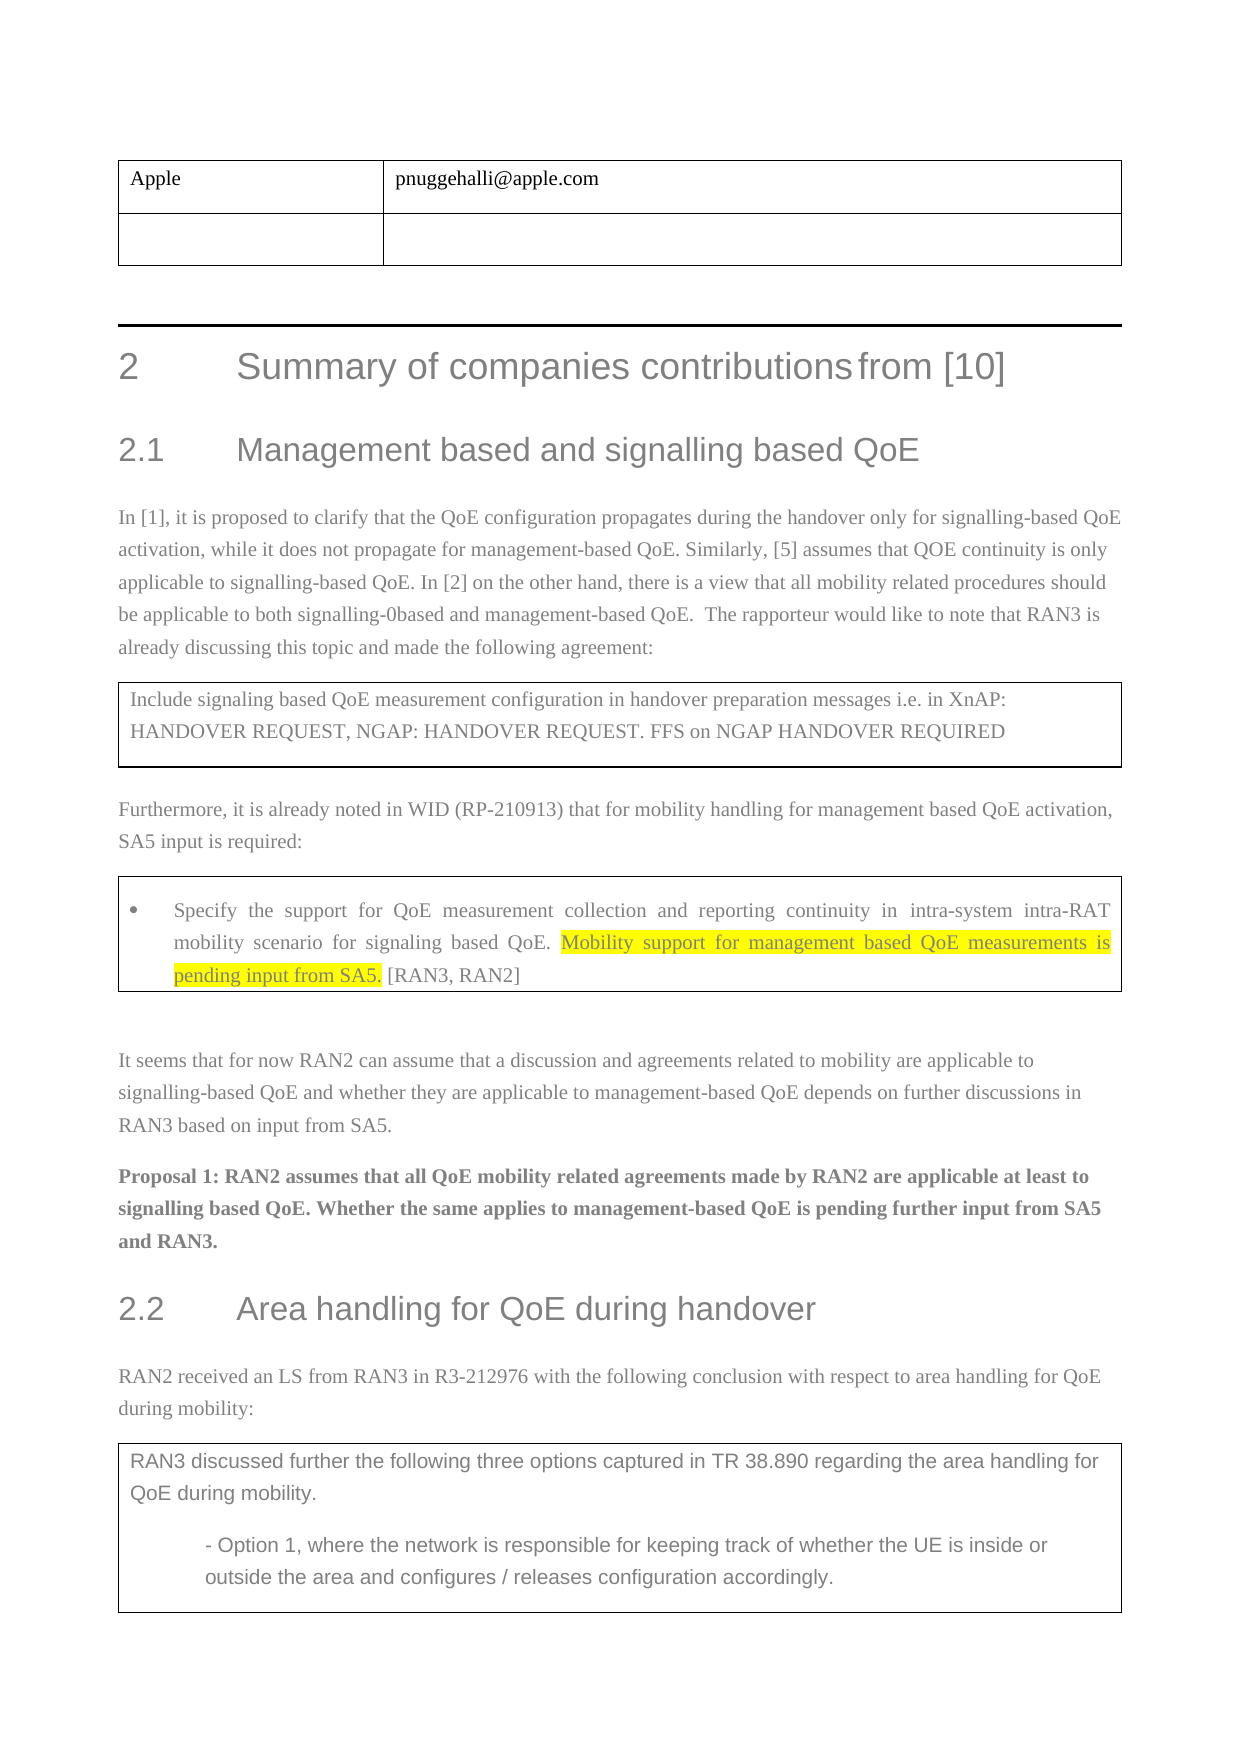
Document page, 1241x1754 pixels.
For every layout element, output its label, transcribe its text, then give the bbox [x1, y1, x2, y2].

subtitle 2.2 Area handling for QoE during handover [118, 1276, 1122, 1341]
table_cell [384, 214, 1121, 265]
text It seems that for now RAN2 can assume that a discussion and agreements related to mobility are applicable to signalling-based QoE and whether they are applicable to management-based QoE depends on further discussions in RAN3 based on input from SA5. [118, 1043, 1122, 1141]
text Furthermore, it is already noted in WID (RP-210913) that for mobility handling for management based QoE activation, SA5 input is required: [118, 792, 1122, 857]
table_cell Apple [119, 161, 383, 213]
table_header Include signaling based QoE measurement configuration in handover preparation messages i.e. in XnAP: HANDOVER REQUEST, NGAP: HANDOVER REQUEST. FFS on NGAP HANDOVER REQUIRED [119, 683, 1121, 766]
text Proposal 1: RAN2 assumes that all QoE mobility related agreements made by RAN2 are applicable at least to signalling based QoE. Whether the same applies to management-based QoE is pending further input from SA5 and RAN3. [118, 1159, 1122, 1257]
table_cell pnuggehalli@apple.com [384, 161, 1121, 213]
subtitle 2 Summary of companies contributions from [10] [118, 327, 1122, 398]
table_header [119, 1444, 1121, 1612]
table_cell [119, 214, 383, 265]
subtitle 2.1 Management based and signalling based QoE [118, 417, 1122, 482]
text RAN2 received an LS from RAN3 in R3-212976 with the following conclusion with respect to area handling for QoE during mobility: [118, 1359, 1122, 1424]
text In [1], it is proposed to clarify that the QoE configuration propagates during the handover only for signalling-based QoE activation, while it does not propagate for management-based QoE. Similarly, [5] assumes that QOE continuity is only applicable to signalling-based QoE. In [2] on the other hand, there is a view that all mobility related procedures should be applicable to both signalling-0based and management-based QoE. The rapporteur would like to note that RAN3 is already discussing this topic and made the following agreement: [118, 500, 1122, 663]
table_header Specify the support for QoE measurement collection and reporting continuity in intra-system intra-RAT mobility scenario for signaling based QoE. Mobility support for management based QoE measurements is pending input from SA5. [RAN3, RAN2] [119, 877, 1121, 991]
